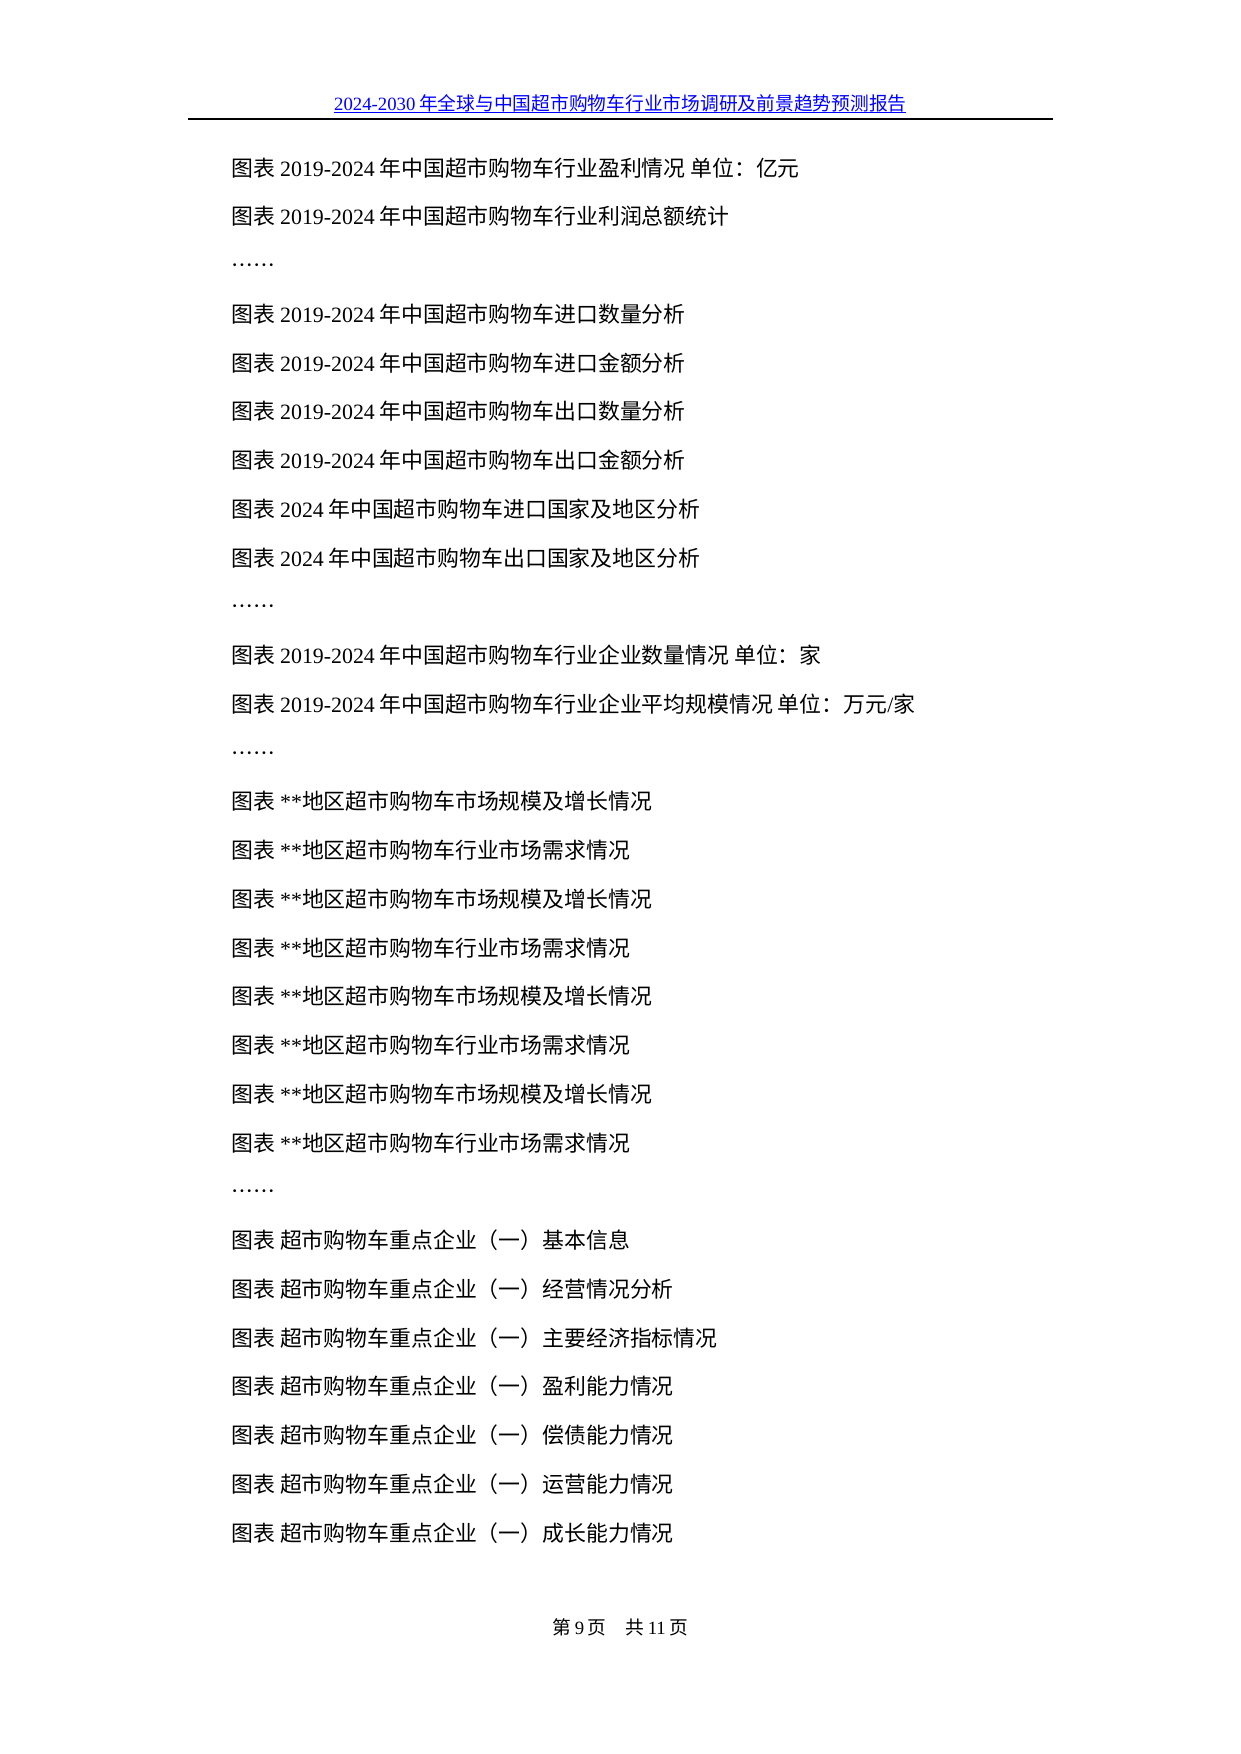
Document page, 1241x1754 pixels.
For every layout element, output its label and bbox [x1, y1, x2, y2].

text [187, 150, 1053, 1548]
